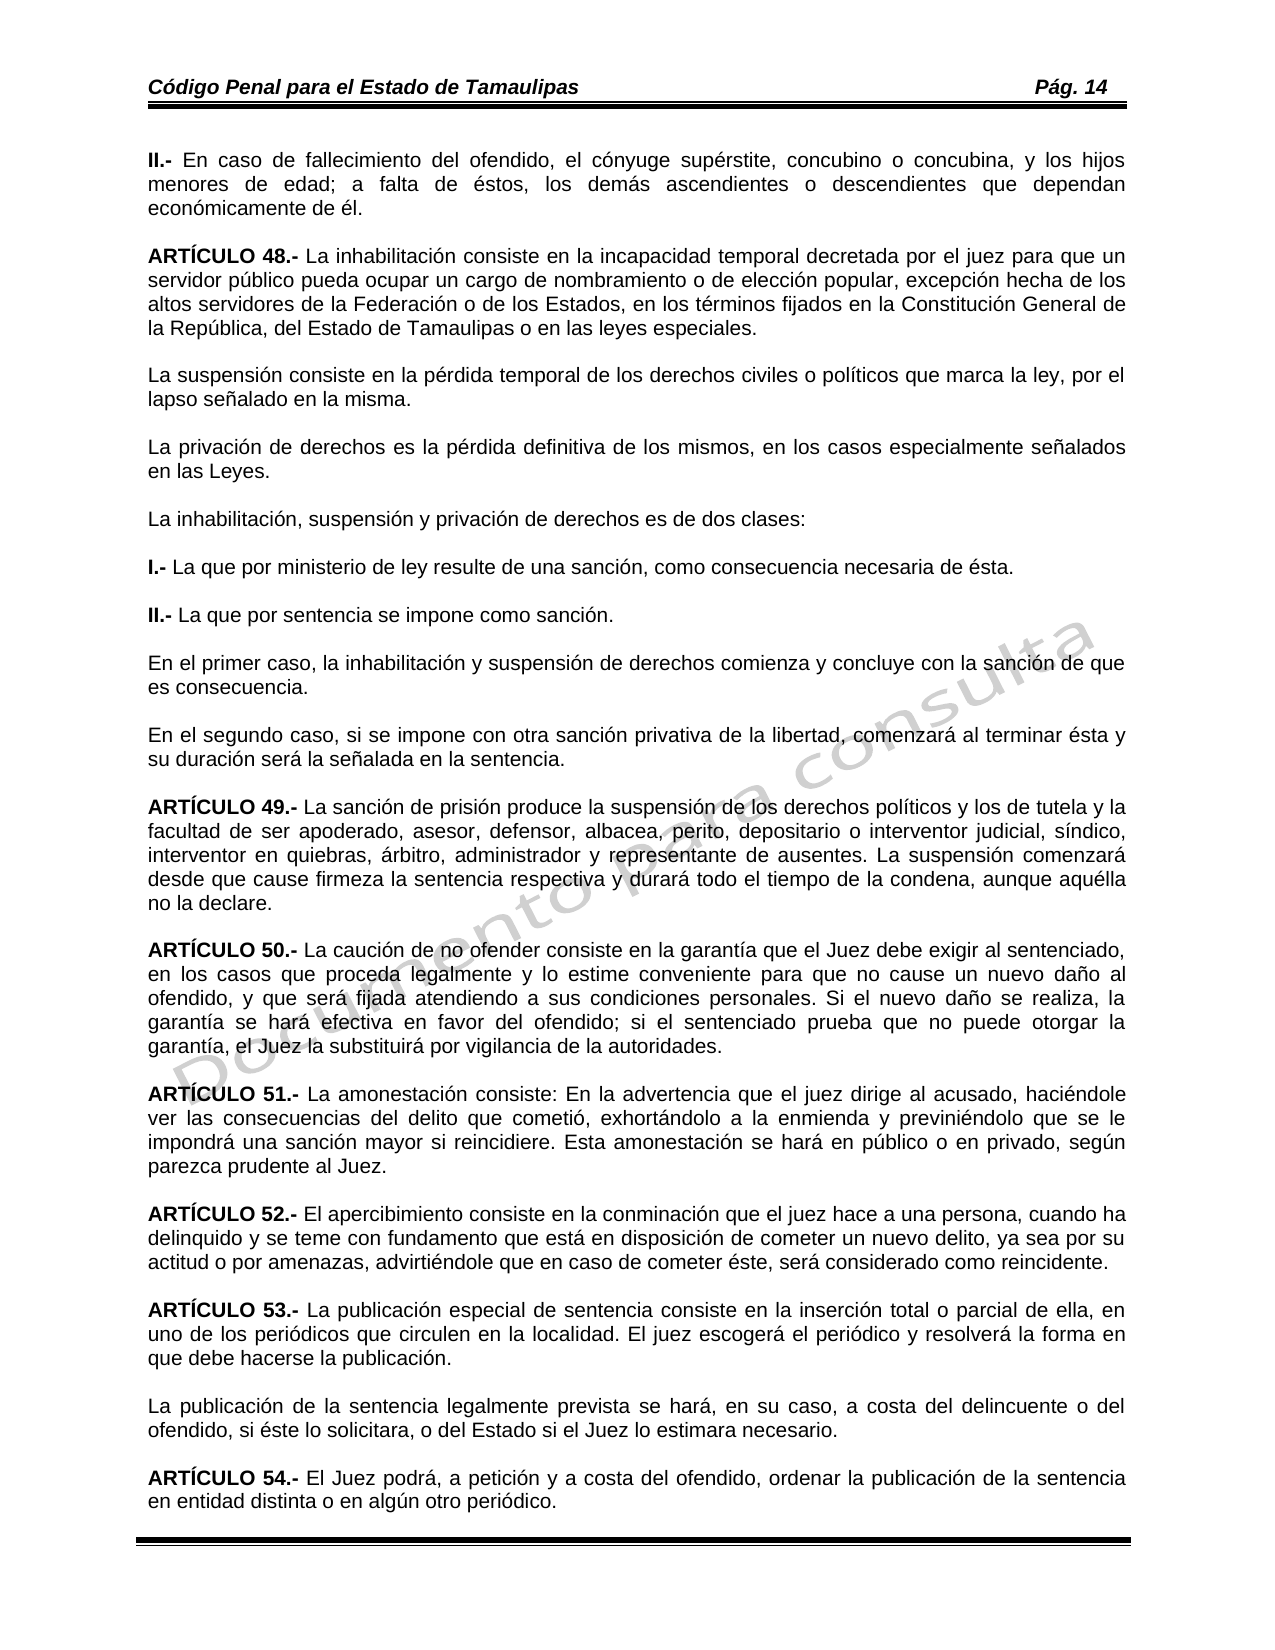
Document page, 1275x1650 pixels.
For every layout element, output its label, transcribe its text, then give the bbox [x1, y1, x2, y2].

text ARTÍCULO 48.- La inhabilitación consiste en la incapacidad temporal decretada por el juez para que un servidor público pueda ocupar un cargo de nombramiento o de elección popular, excepción hecha de los altos servidores de la Federación o de los Estados, en los términos fijados en la Constitución General de la República, del Estado de Tamaulipas o en las leyes especiales. [148, 243, 1127, 339]
text La privación de derechos es la pérdida definitiva de los mismos, en los casos especialmente señalados en las Leyes. [148, 435, 1127, 483]
text ARTÍCULO 50.- La caución de no ofender consiste en la garantía que el Juez debe exigir al sentenciado, en los casos que proceda legalmente y lo estime conveniente para que no cause un nuevo daño al ofendido, y que será fijada atendiendo a sus condiciones personales. Si el nuevo daño se realiza, la garantía se hará efectiva en favor del ofendido; si el sentenciado prueba que no puede otorgar la garantía, el Juez la substituirá por vigilancia de la autoridades. [148, 938, 1127, 1058]
text ARTÍCULO 53.- La publicación especial de sentencia consiste en la inserción total o parcial de ella, en uno de los periódicos que circulen en la localidad. El juez escogerá el periódico y resolverá la forma en que debe hacerse la publicación. [148, 1298, 1127, 1369]
text I.- La que por ministerio de ley resulte de una sanción, como consecuencia necesaria de ésta. [148, 555, 1127, 579]
text En el segundo caso, si se impone con otra sanción privativa de la libertad, comenzará al terminar ésta y su duración será la señalada en la sentencia. [148, 723, 1127, 771]
text ARTÍCULO 49.- La sanción de prisión produce la suspensión de los derechos políticos y los de tutela y la facultad de ser apoderado, asesor, defensor, albacea, perito, depositario o interventor judicial, síndico, interventor en quiebras, árbitro, administrador y representante de ausentes. La suspensión comenzará desde que cause firmeza la sentencia respectiva y durará todo el tiempo de la condena, aunque aquélla no la declare. [148, 794, 1127, 914]
text II.- La que por sentencia se impone como sanción. [148, 603, 1127, 627]
text La inhabilitación, suspensión y privación de derechos es de dos clases: [148, 507, 1127, 531]
text ARTÍCULO 52.- El apercibimiento consiste en la conminación que el juez hace a una persona, cuando ha delinquido y se teme con fundamento que está en disposición de cometer un nuevo delito, ya sea por su actitud o por amenazas, advirtiéndole que en caso de cometer éste, será considerado como reincidente. [148, 1202, 1127, 1274]
text En el primer caso, la inhabilitación y suspensión de derechos comienza y concluye con la sanción de que es consecuencia. [148, 651, 1127, 699]
text II.- En caso de fallecimiento del ofendido, el cónyuge supérstite, concubino o concubina, y los hijos menores de edad; a falta de éstos, los demás ascendientes o descendientes que dependan económicamente de él. [148, 148, 1127, 219]
text La publicación de la sentencia legalmente prevista se hará, en su caso, a costa del delincuente o del ofendido, si éste lo solicitara, o del Estado si el Juez lo estimara necesario. [148, 1393, 1127, 1441]
text ARTÍCULO 54.- El Juez podrá, a petición y a costa del ofendido, ordenar la publicación de la sentencia en entidad distinta o en algún otro periódico. [148, 1465, 1127, 1513]
text La suspensión consiste en la pérdida temporal de los derechos civiles o políticos que marca la ley, por el lapso señalado en la misma. [148, 363, 1127, 411]
text ARTÍCULO 51.- La amonestación consiste: En la advertencia que el juez dirige al acusado, haciéndole ver las consecuencias del delito que cometió, exhortándolo a la enmienda y previniéndolo que se le impondrá una sanción mayor si reincidiere. Esta amonestación se hará en público o en privado, según parezca prudente al Juez. [148, 1082, 1127, 1178]
